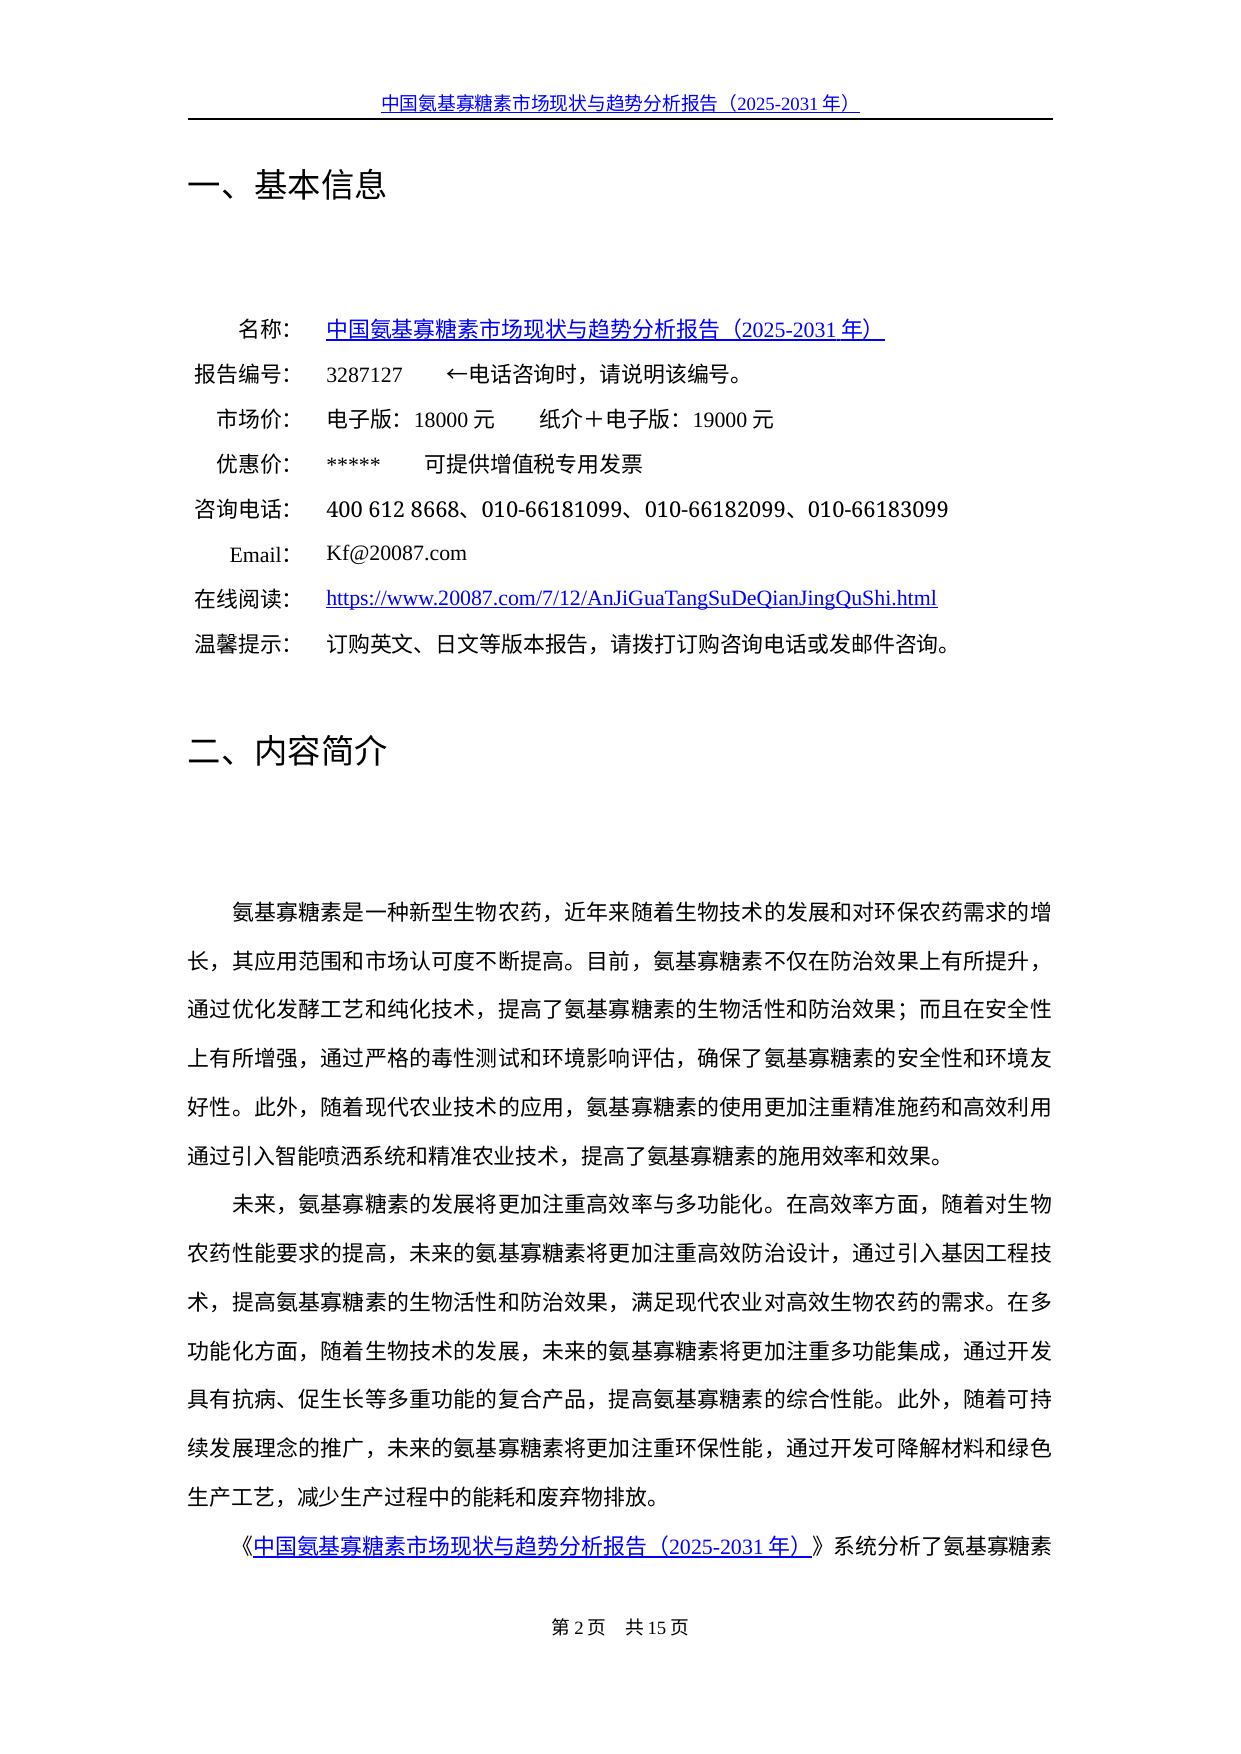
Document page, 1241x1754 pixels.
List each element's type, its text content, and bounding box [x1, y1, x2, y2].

table_cell 市场价： [167, 402, 315, 447]
table_cell 咨询电话： [167, 492, 315, 537]
table_cell 3287127 ←电话咨询时，请说明该编号。 [315, 357, 1073, 402]
table_cell Email： [167, 537, 315, 582]
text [187, 894, 1053, 1561]
table_header 名称： [167, 312, 315, 357]
table_cell ***** 可提供增值税专用发票 [315, 447, 1073, 492]
table_cell [315, 582, 1073, 627]
table_cell 报告编号： [167, 357, 315, 402]
table_header 中国氨基寡糖素市场现状与趋势分析报告（2025-2031年） [315, 312, 1073, 357]
table_cell 电子版：18000 元 纸介＋电子版：19000 元 [315, 402, 1073, 447]
table_cell 优惠价： [167, 447, 315, 492]
table_cell 温馨提示： [167, 627, 315, 672]
table_cell 400 612 8668、010-66181099、010-66182099、010-66183099 [315, 492, 1073, 537]
table_cell Kf@20087.com [315, 537, 1073, 582]
table_cell 在线阅读： [167, 582, 315, 627]
title 一、基本信息 [187, 150, 1053, 215]
title 二、内容简介 [187, 717, 1053, 782]
table_cell 订购英文、日文等版本报告，请拨打订购咨询电话或发邮件咨询。 [315, 627, 1073, 672]
